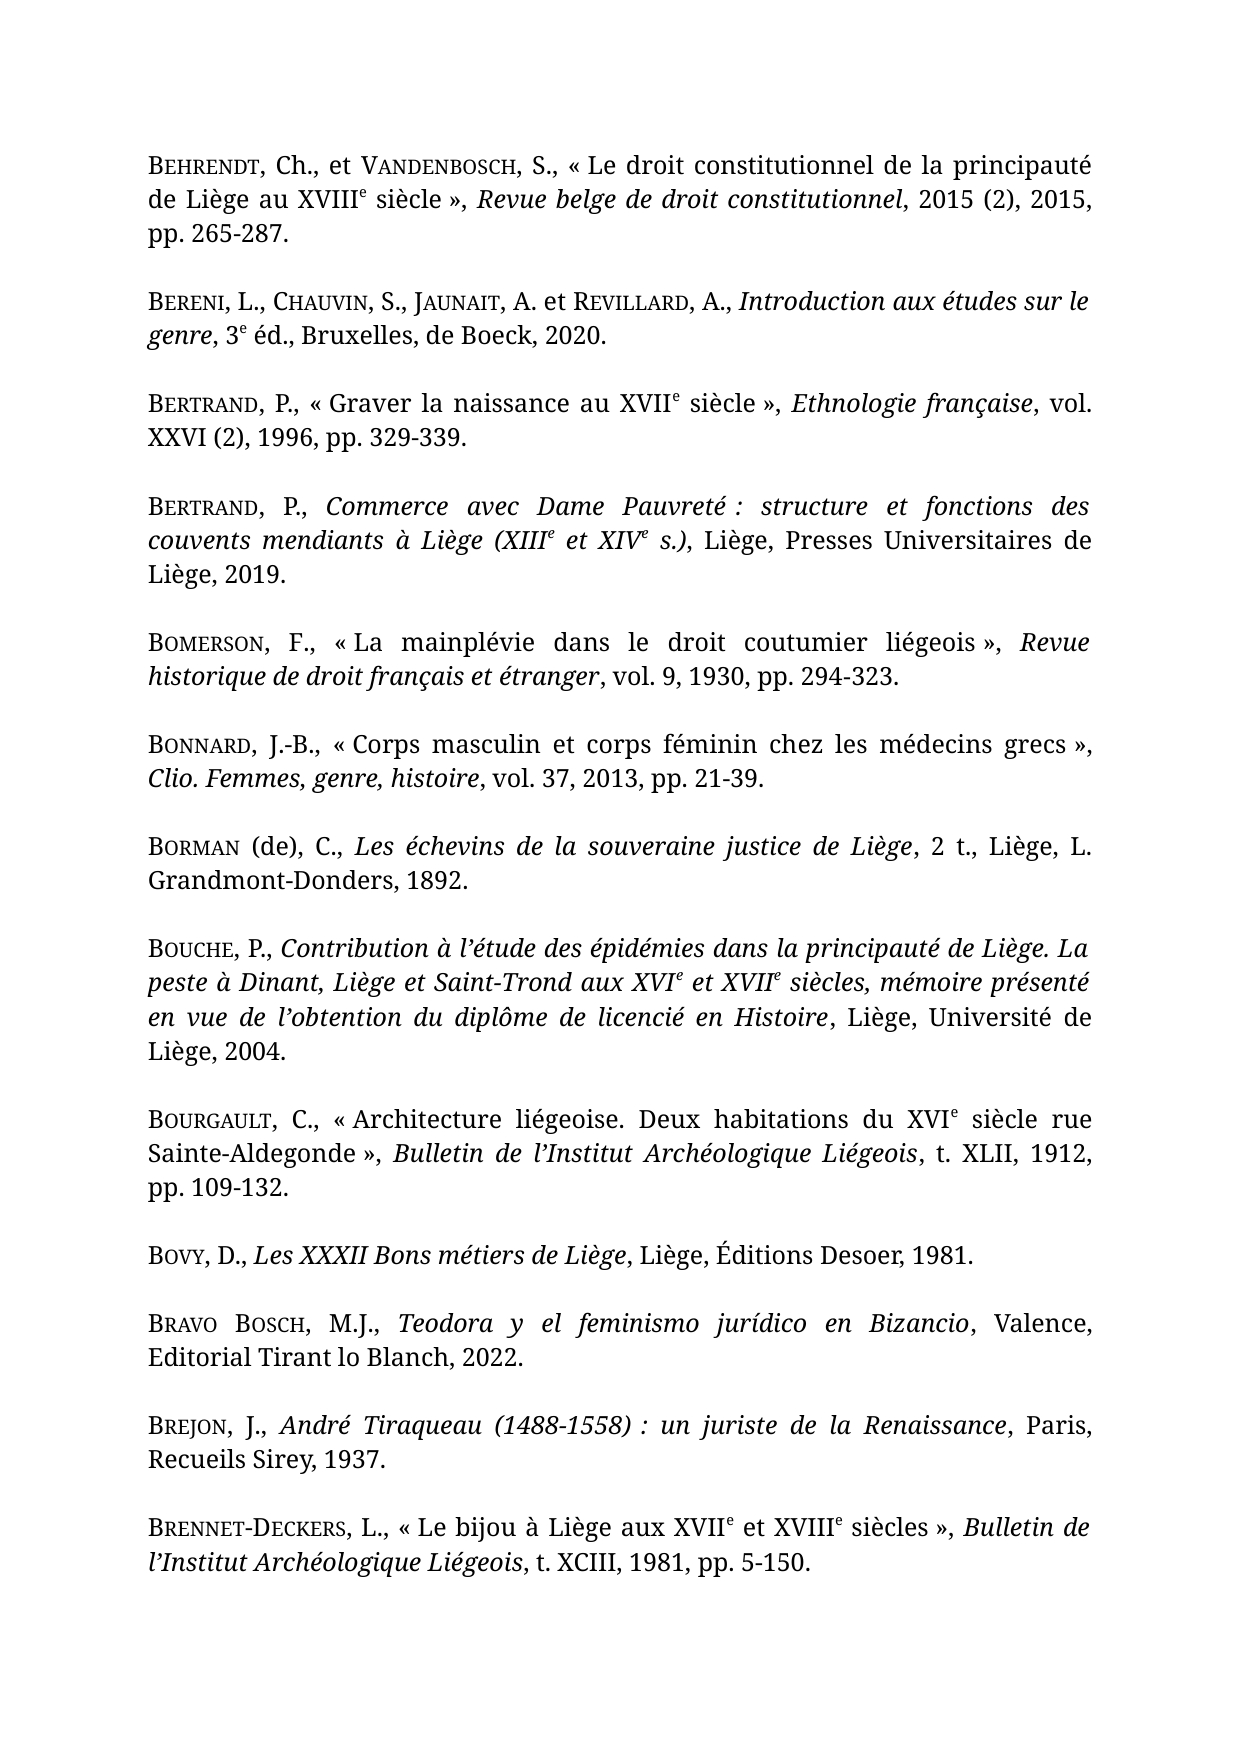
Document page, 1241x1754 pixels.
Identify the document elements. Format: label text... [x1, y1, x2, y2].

text Bovy, D., Les XXXII Bons métiers de Liège, Liège, Éditions Desoer, 1981. [148, 1238, 1093, 1272]
text Bereni, L., Chauvin, S., Jaunait, A. et Revillard, A., Introduction aux études sur le genre, 3e éd., Bruxelles, de Boeck, 2020. [148, 284, 1093, 352]
text Brennet-Deckers, L., « Le bijou à Liège aux XVIIe et XVIIIe siècles », Bulletin de l’Institut Archéologique Liégeois, t. XCIII, 1981, pp. 5-150. [148, 1510, 1093, 1578]
text Bonnard, J.-B., « Corps masculin et corps féminin chez les médecins grecs », Clio. Femmes, genre, histoire, vol. 37, 2013, pp. 21-39. [148, 727, 1093, 795]
text Bomerson, F., « La mainplévie dans le droit coutumier liégeois », Revue historique de droit français et étranger, vol. 9, 1930, pp. 294‑323. [148, 624, 1093, 693]
text Bourgault, C., « Architecture liégeoise. Deux habitations du XVIe siècle rue Sainte-Aldegonde », Bulletin de l’Institut Archéologique Liégeois, t. XLII, 1912, pp. 109-132. [148, 1101, 1093, 1203]
text Bertrand, P., Commerce avec Dame Pauvreté : structure et fonctions des couvents mendiants à Liège (XIIIe et XIVe s.), Liège, Presses Universitaires de Liège, 2019. [148, 488, 1093, 590]
text Borman (de), C., Les échevins de la souveraine justice de Liège, 2 t., Liège, L. Grandmont-Donders, 1892. [148, 829, 1093, 897]
text Bravo Bosch, M.J., Teodora y el feminismo jurídico en Bizancio, Valence, Editorial Tirant lo Blanch, 2022. [148, 1306, 1093, 1374]
text Behrendt, Ch., et Vandenbosch, S., « Le droit constitutionnel de la principauté de Liège au XVIIIe siècle », Revue belge de droit constitutionnel, 2015 (2), 2015, pp. 265-287. [148, 148, 1093, 250]
text Bouche, P., Contribution à l’étude des épidémies dans la principauté de Liège. La peste à Dinant, Liège et Saint-Trond aux XVIe et XVIIe siècles, mémoire présenté en vue de l’obtention du diplôme de licencié en Histoire, Liège, Université de Liège, 2004. [148, 931, 1093, 1067]
text Bertrand, P., « Graver la naissance au XVIIe siècle », Ethnologie française, vol. XXVI (2), 1996, pp. 329-339. [148, 386, 1093, 454]
text Brejon, J., André Tiraqueau (1488-1558) : un juriste de la Renaissance, Paris, Recueils Sirey, 1937. [148, 1408, 1093, 1476]
